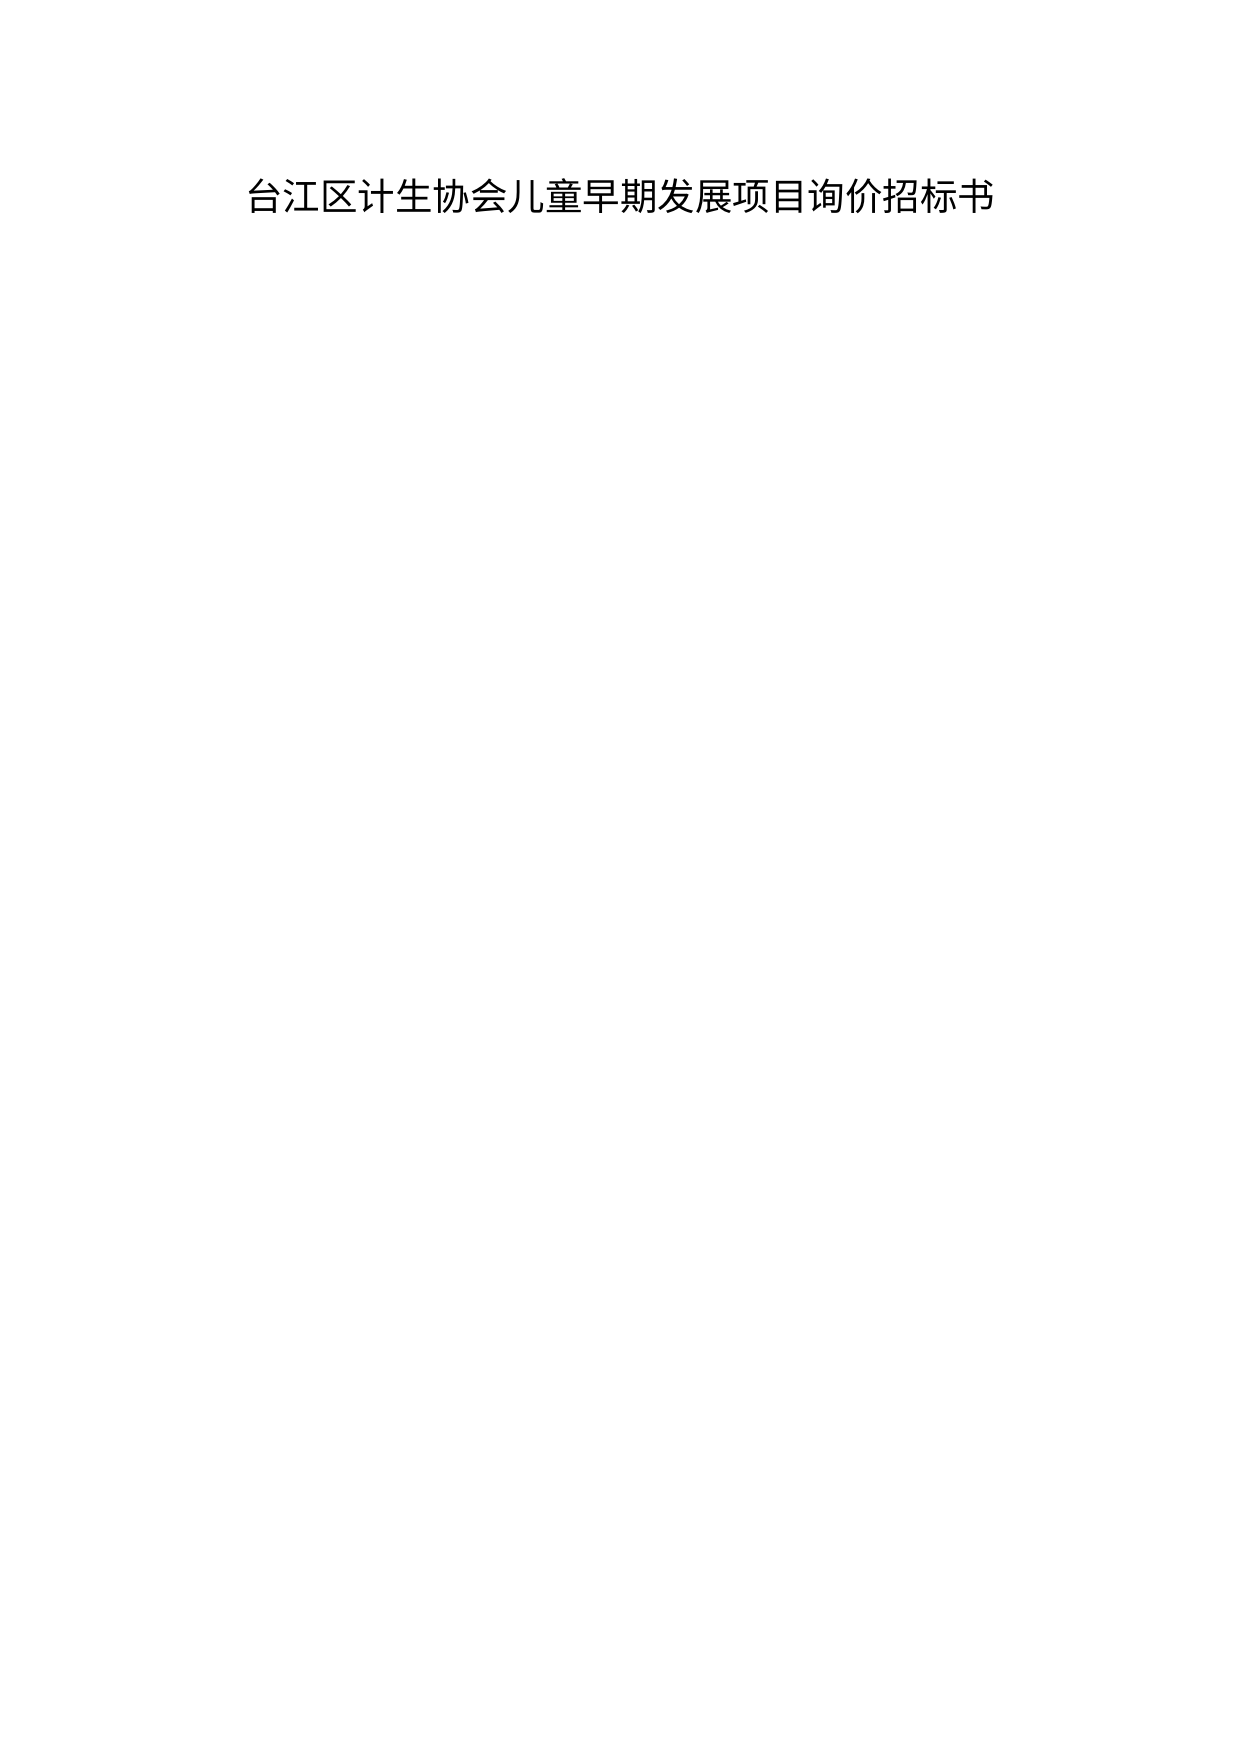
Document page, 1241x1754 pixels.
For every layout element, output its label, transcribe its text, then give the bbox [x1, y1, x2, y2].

text 台江区计生协会儿童早期发展项目询价招标书 [187, 162, 1053, 227]
